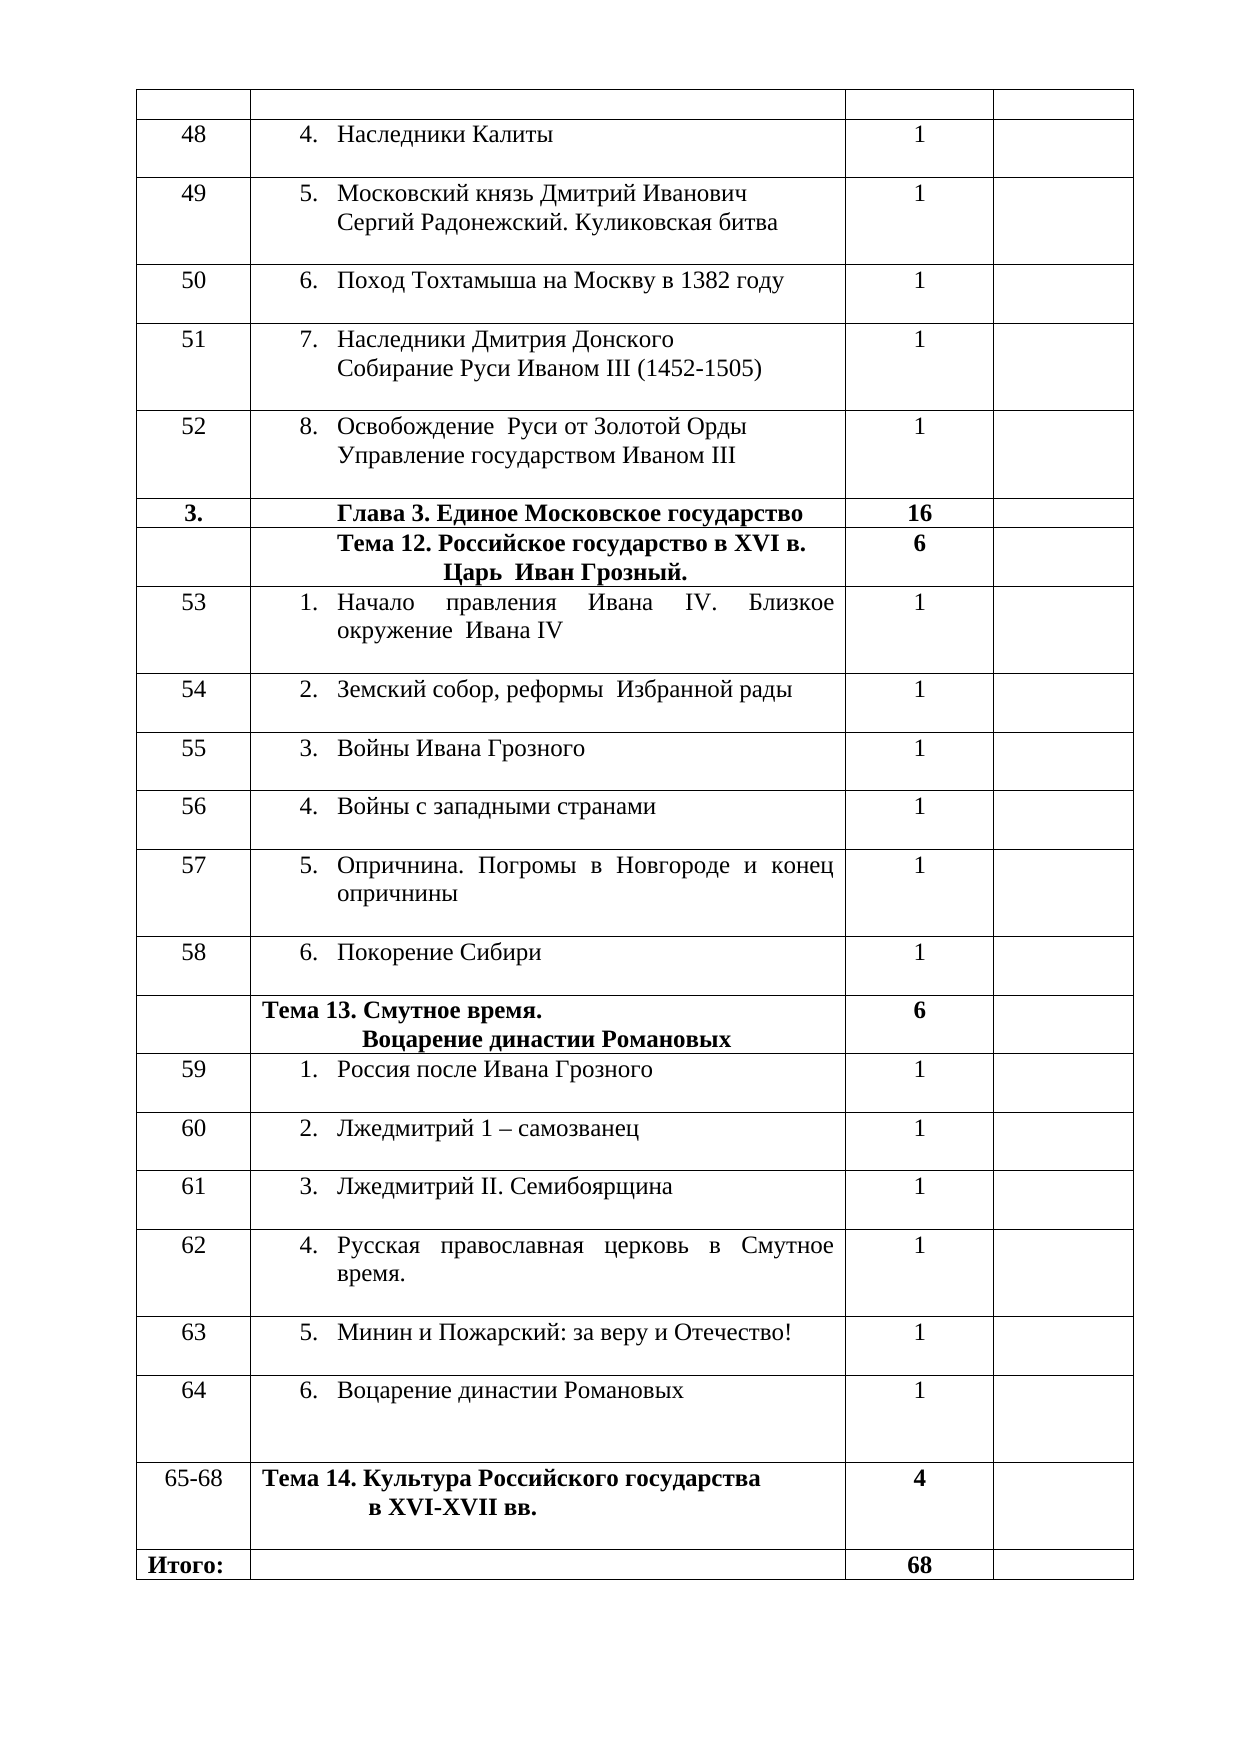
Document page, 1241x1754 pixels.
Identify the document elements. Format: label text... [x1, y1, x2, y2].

table_cell 1 [846, 411, 993, 497]
table_cell [994, 1171, 1133, 1229]
table_cell Лжедмитрий 1 – самозванец [251, 1113, 845, 1170]
table_cell Земский собор, реформы Избранной рады [251, 674, 845, 732]
table_cell 64 [137, 1376, 250, 1462]
table_cell 1 [846, 1054, 993, 1112]
table_cell 1 [846, 1113, 993, 1170]
table_cell [994, 1113, 1133, 1170]
table_cell Тема 12. Российское государство в XVI в. Царь Иван Грозный. [251, 528, 845, 586]
table_cell [994, 411, 1133, 497]
table_cell [994, 90, 1133, 118]
table_cell 1 [846, 178, 993, 264]
table_cell [994, 1463, 1133, 1549]
table_cell 1 [846, 120, 993, 177]
table_cell 55 [137, 733, 250, 790]
table_cell 1 [846, 1376, 993, 1462]
table_cell Покорение Сибири [251, 937, 845, 994]
table_cell 68 [846, 1550, 993, 1579]
table_cell 1 [846, 265, 993, 323]
table_cell [994, 178, 1133, 264]
table_cell 16 [846, 499, 993, 527]
table_cell [994, 674, 1133, 732]
table_cell 65-68 [137, 1463, 250, 1549]
table_cell [994, 265, 1133, 323]
table_cell 3. [137, 499, 250, 527]
table_cell Итого: [137, 1550, 250, 1579]
table_cell Россия после Ивана Грозного [251, 1054, 845, 1112]
table_cell [137, 996, 250, 1053]
table_cell [994, 1317, 1133, 1374]
table_cell 1 [846, 791, 993, 849]
table_cell Глава 3. Единое Московское государство [251, 499, 845, 527]
table_cell Русская православная церковь в Смутное время. [251, 1230, 845, 1316]
table_cell 6 [846, 528, 993, 586]
table_cell 6 [846, 996, 993, 1053]
table_cell Освобождение Руси от Золотой Орды Управление государством Иваном III [251, 411, 845, 497]
table_cell 60 [137, 1113, 250, 1170]
table_cell 1 [846, 90, 993, 118]
table_cell [994, 120, 1133, 177]
table_cell 63 [137, 1317, 250, 1374]
table_cell Тема 13. Смутное время. Воцарение династии Романовых [251, 996, 845, 1053]
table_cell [251, 90, 845, 118]
table_cell [994, 528, 1133, 586]
table_cell Войны Ивана Грозного [251, 733, 845, 790]
table_cell Минин и Пожарский: за веру и Отечество! [251, 1317, 845, 1374]
table_cell 1 [846, 1230, 993, 1316]
table_cell 1 [846, 587, 993, 673]
table_cell 54 [137, 674, 250, 732]
table_cell 56 [137, 791, 250, 849]
table_cell [994, 1230, 1133, 1316]
table_cell 4 [846, 1463, 993, 1549]
table_cell Воцарение династии Романовых [251, 1376, 845, 1462]
table_cell 61 [137, 1171, 250, 1229]
table_cell Начало правления Ивана IV. Близкое окружение Ивана IV [251, 587, 845, 673]
table_cell [994, 791, 1133, 849]
table_cell [994, 1054, 1133, 1112]
table_cell 59 [137, 1054, 250, 1112]
table_cell 1 [846, 850, 993, 936]
table_cell Московский князь Дмитрий Иванович Сергий Радонежский. Куликовская битва [251, 178, 845, 264]
table_cell [994, 996, 1133, 1053]
table_cell 48 [137, 120, 250, 177]
table_cell [994, 499, 1133, 527]
table_cell 53 [137, 587, 250, 673]
table_cell 1 [846, 733, 993, 790]
table_cell Наследники Дмитрия Донского Собирание Руси Иваном III (1452-1505) [251, 324, 845, 410]
table_cell 1 [846, 674, 993, 732]
table_cell [994, 1550, 1133, 1579]
table_cell [994, 587, 1133, 673]
table_cell 51 [137, 324, 250, 410]
table_cell [251, 1550, 845, 1579]
table_cell Войны с западными странами [251, 791, 845, 849]
table_cell Поход Тохтамыша на Москву в 1382 году [251, 265, 845, 323]
table_cell [994, 850, 1133, 936]
table_cell 58 [137, 937, 250, 994]
table_cell 1 [846, 1317, 993, 1374]
table_cell 49 [137, 178, 250, 264]
table_cell 1 [846, 1171, 993, 1229]
table_cell [994, 733, 1133, 790]
table_cell 50 [137, 265, 250, 323]
table_cell [994, 937, 1133, 994]
table_cell Тема 14. Культура Российского государства в XVI-XVII вв. [251, 1463, 845, 1549]
table_cell [994, 324, 1133, 410]
table_cell 1 [846, 324, 993, 410]
table_cell 47 [137, 90, 250, 118]
table_cell 52 [137, 411, 250, 497]
table_cell Лжедмитрий II. Семибоярщина [251, 1171, 845, 1229]
table_cell [994, 1376, 1133, 1462]
table_cell [137, 528, 250, 586]
table_cell Наследники Калиты [251, 120, 845, 177]
table_cell 1 [846, 937, 993, 994]
table_cell 57 [137, 850, 250, 936]
table_cell 62 [137, 1230, 250, 1316]
table_cell Опричнина. Погромы в Новгороде и конец опричнины [251, 850, 845, 936]
